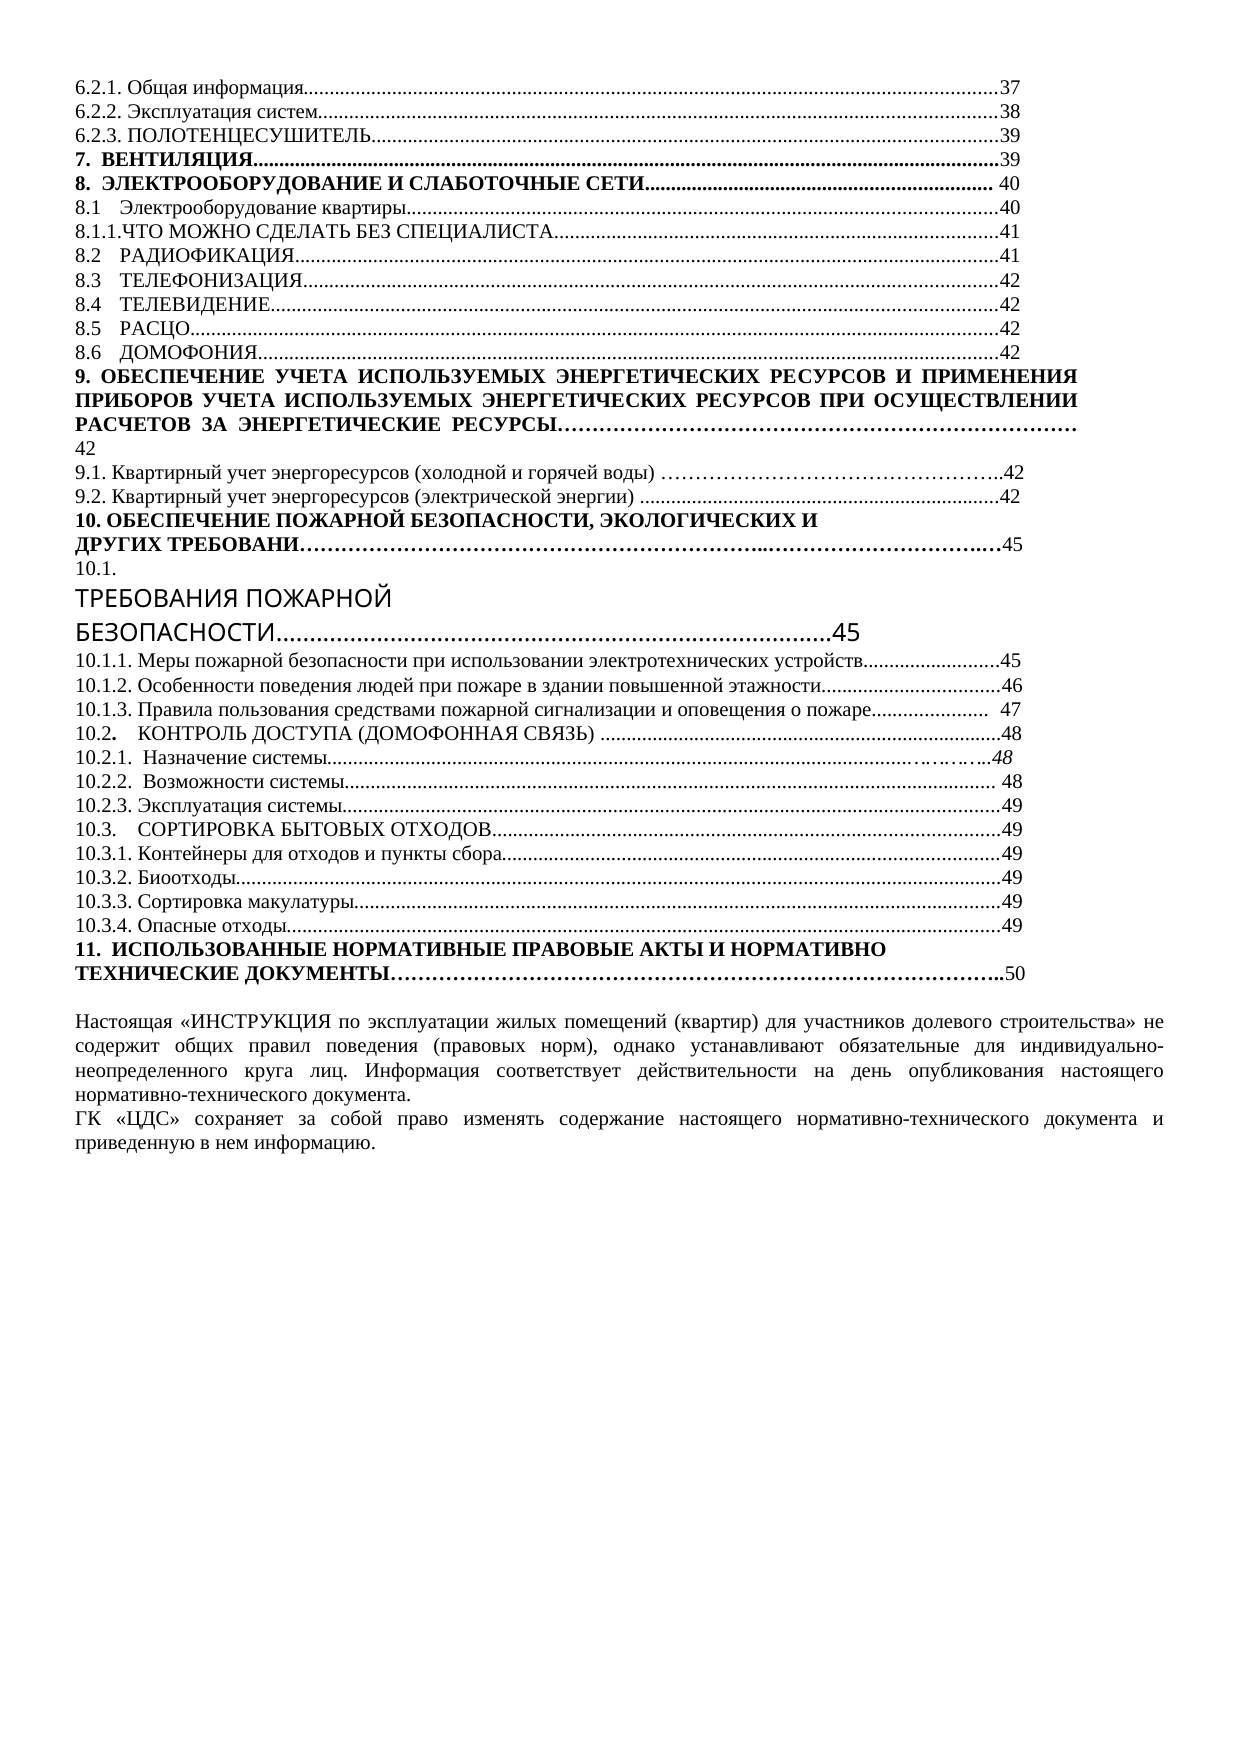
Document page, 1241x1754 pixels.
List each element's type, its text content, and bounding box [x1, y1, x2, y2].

text 10.3.3. Сортировка макулатуры 49 [75, 889, 1165, 913]
text ДРУГИХ ТРЕБОВАНИ…………………………………………………………..………………………….…45 [75, 532, 1165, 556]
text 10.3.2. Биоотходы 49 [75, 865, 1165, 889]
list РАДИОФИКАЦИЯ 41 [75, 243, 1165, 267]
text 9. ОБЕСПЕЧЕНИЕ УЧЕТА ИСПОЛЬЗУЕМЫХ ЭНЕРГЕТИЧЕСКИХ РЕСУРСОВ И ПРИМЕНЕНИЯ ПРИБОРОВ УЧЕТА ИСПОЛЬЗУЕМЫХ ЭНЕРГЕТИЧЕСКИХ РЕСУРСОВ ПРИ ОСУЩЕСТВЛЕНИИ РАСЧЕТОВ ЗА ЭНЕРГЕТИЧЕСКИЕ РЕСУРСЫ…………………………………………………………………42 [75, 364, 1078, 460]
text 8.1.1.ЧТО МОЖНО СДЕЛАТЬ БЕЗ СПЕЦИАЛИСТА 41 [75, 219, 1165, 243]
text 10.2.3. Эксплуатация системы 49 [75, 793, 1165, 817]
text 10.2. КОНТРОЛЬ ДОСТУПА (ДОМОФОННАЯ СВЯЗЬ) .............................................................................48 [75, 721, 1165, 745]
text 10.1.2. Особенности поведения людей при пожаре в здании повышенной этажности 46 [75, 672, 1165, 697]
text ТЕХНИЧЕСКИЕ ДОКУМЕНТЫ……………………………………………………………………………..50 [75, 961, 1165, 985]
text Настоящая «ИНСТРУКЦИЯ по эксплуатации жилых помещений (квартир) для участников долевого строительства» не содержит общих правил поведения (правовых норм), однако устанавливают обязательные для индивидуально-неопределенного круга лиц. Информация соответствует действительности на день опубликования настоящего нормативно-технического документа. [75, 1009, 1165, 1106]
text 6.2.2. Эксплуатация систем 38 [75, 99, 1165, 123]
text 11. ИСПОЛЬЗОВАННЫЕ НОРМАТИВНЫЕ ПРАВОВЫЕ АКТЫ И НОРМАТИВНО [75, 937, 1165, 961]
text ГК «ЦДС» сохраняет за собой право изменять содержание настоящего нормативно-технического документа и приведенную в нем информацию. [75, 1106, 1165, 1154]
text 10.1.1. Меры пожарной безопасности при использовании электротехнических устройств ..45 [75, 648, 1165, 672]
list Электрооборудование квартиры 40 [75, 195, 1165, 219]
text 10.3.1. Контейнеры для отходов и пункты сбора 49 [75, 841, 1165, 865]
text 8. ЭЛЕКТРООБОРУДОВАНИЕ И СЛАБОТОЧНЫЕ СЕТИ 40 [75, 171, 1165, 195]
text 9.2. Квартирный учет энергоресурсов (электрической энергии) 42 [75, 484, 1165, 508]
text 10.3. СОРТИРОВКА БЫТОВЫХ ОТХОДОВ 49 [75, 817, 1165, 841]
list ДОМОФОНИЯ 42 [75, 340, 1165, 364]
list ТЕЛЕВИДЕНИЕ 42 [75, 292, 1165, 316]
text 10.3.4. Опасные отходы 49 [75, 913, 1165, 937]
text 6.2.1. Общая информация 37 [75, 75, 1165, 99]
text 10.2.2. Возможности системы 48 [75, 769, 1165, 793]
text 6.2.3. ПОЛОТЕНЦЕСУШИТЕЛЬ 39 [75, 123, 1165, 147]
text 10. ОБЕСПЕЧЕНИЕ ПОЖАРНОЙ БЕЗОПАСНОСТИ, ЭКОЛОГИЧЕСКИХ И [75, 508, 1165, 532]
text 7. ВЕНТИЛЯЦИЯ 39 [75, 147, 1165, 171]
text 10.1. ТРЕБОВАНИЯ ПОЖАРНОЙ БЕЗОПАСНОСТИ...................................................................................45 [75, 556, 1165, 580]
list РАСЦО 42 [75, 316, 1165, 340]
text 10.1.3. Правила пользования средствами пожарной сигнализации и оповещения о пожаре 47 [75, 697, 1165, 721]
text 10.2.1. Назначение системы …………..48 [75, 745, 1165, 769]
list ТЕЛЕФОНИЗАЦИЯ 42 [75, 267, 1165, 292]
text 9.1. Квартирный учет энергоресурсов (холодной и горячей воды) …………………………………………..42 [75, 460, 1165, 484]
